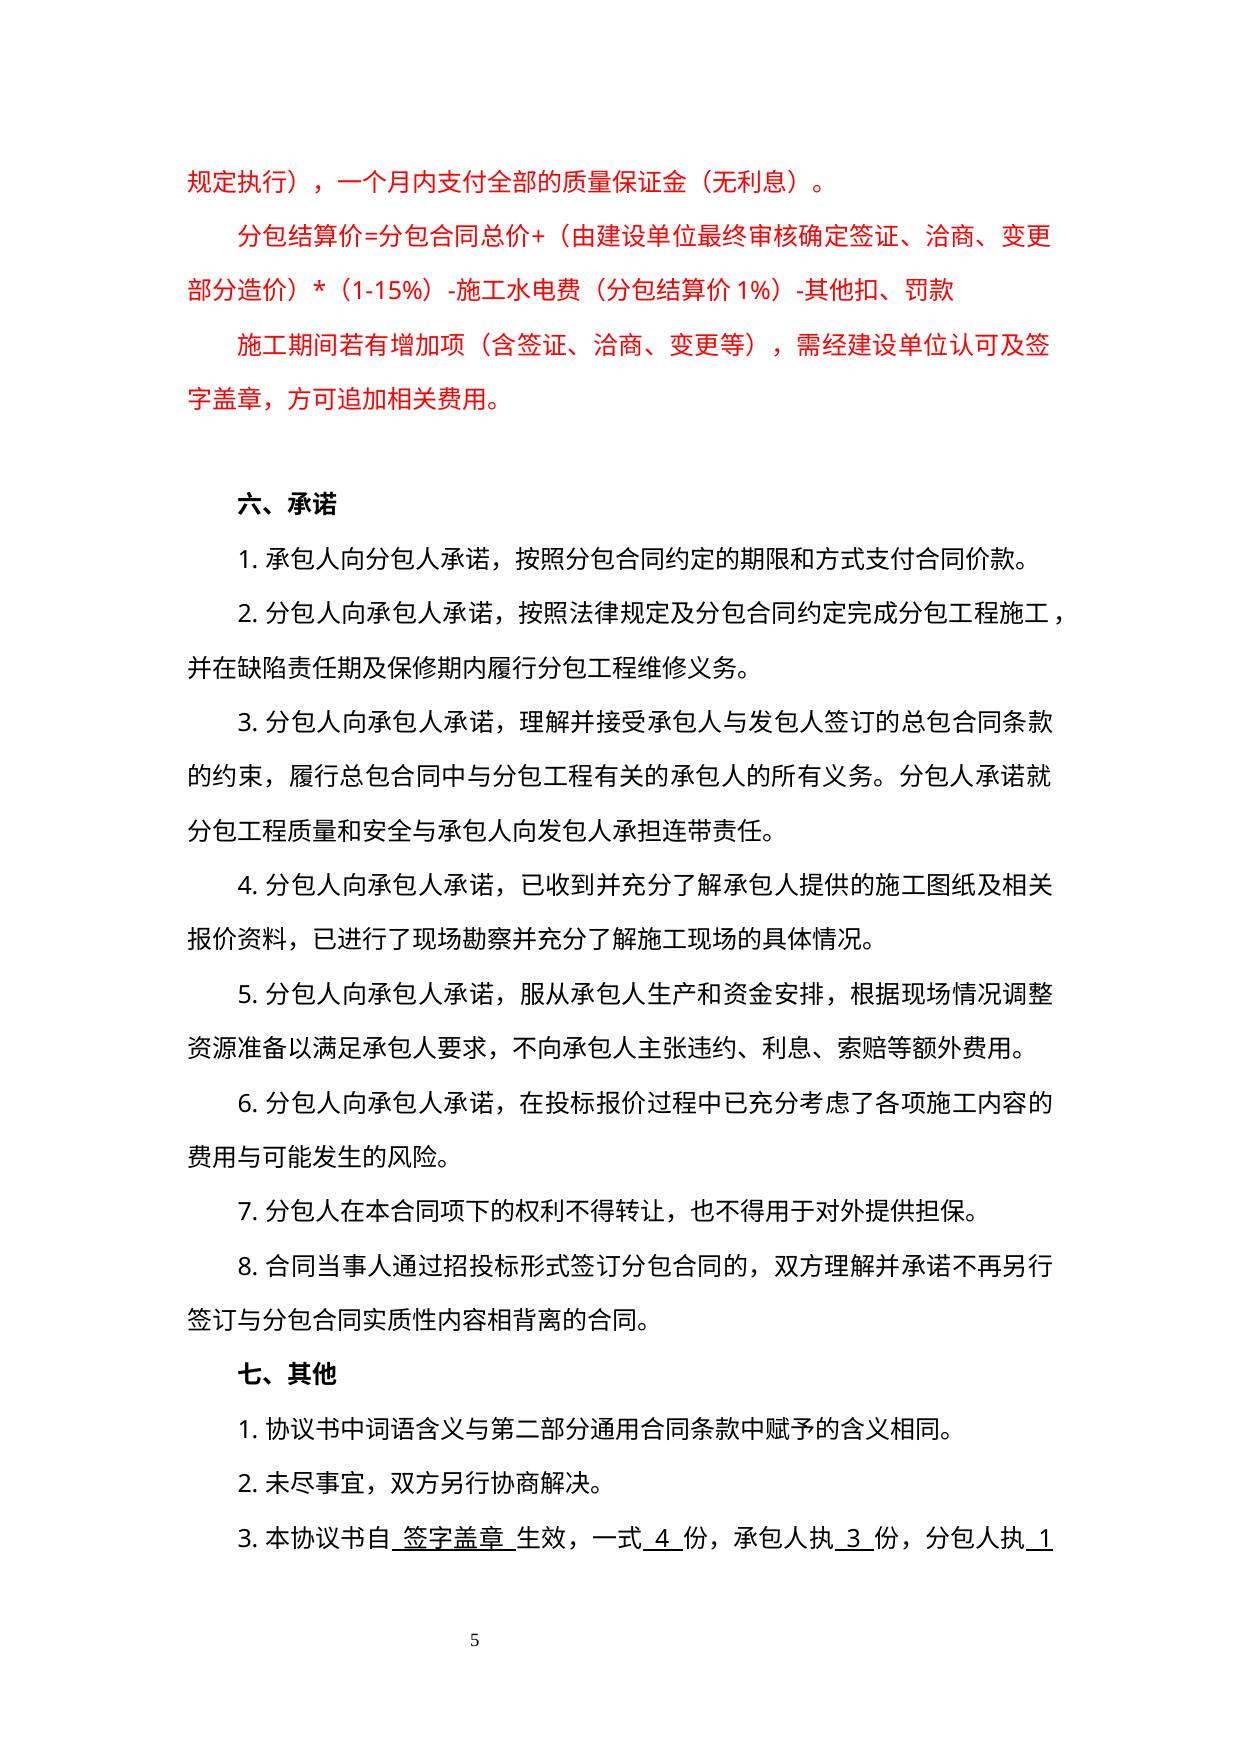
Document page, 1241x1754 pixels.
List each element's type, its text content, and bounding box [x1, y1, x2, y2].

text 2. 未尽事宜，双方另行协商解决。 [187, 1464, 1053, 1500]
text 1. 承包人向分包人承诺，按照分包合同约定的期限和方式支付合同价款。 [187, 539, 1053, 576]
text 施工期间若有增加项（含签证、洽商、变更等），需经建设单位认可及签字盖章，方可追加相关费用。 [187, 325, 1053, 416]
text 6. 分包人向承包人承诺，在投标报价过程中已充分考虑了各项施工内容的费用与可能发生的风险。 [187, 1083, 1053, 1174]
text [187, 162, 1053, 198]
text 5. 分包人向承包人承诺，服从承包人生产和资金安排，根据现场情况调整资源准备以满足承包人要求，不向承包人主张违约、利息、索赔等额外费用。 [187, 974, 1053, 1065]
text 七、其他 [187, 1355, 1053, 1391]
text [187, 1518, 1053, 1554]
text 2. 分包人向承包人承诺，按照法律规定及分包合同约定完成分包工程施工，并在缺陷责任期及保修期内履行分包工程维修义务。 [187, 594, 1053, 684]
text 3. 分包人向承包人承诺，理解并接受承包人与发包人签订的总包合同条款的约束，履行总包合同中与分包工程有关的承包人的所有义务。分包人承诺就分包工程质量和安全与承包人向发包人承担连带责任。 [187, 702, 1053, 847]
text 4. 分包人向承包人承诺，已收到并充分了解承包人提供的施工图纸及相关报价资料，已进行了现场勘察并充分了解施工现场的具体情况。 [187, 866, 1053, 956]
text 1. 协议书中词语含义与第二部分通用合同条款中赋予的含义相同。 [187, 1409, 1053, 1446]
text 7. 分包人在本合同项下的权利不得转让，也不得用于对外提供担保。 [187, 1192, 1053, 1228]
text 六、承诺 [187, 485, 1053, 521]
text 8. 合同当事人通过招投标形式签订分包合同的，双方理解并承诺不再另行签订与分包合同实质性内容相背离的合同。 [187, 1246, 1053, 1337]
text 分包结算价=分包合同总价+（由建设单位最终审核确定签证、洽商、变更部分造价）*（1-15%）-施工水电费（分包结算价1%）-其他扣、罚款 [187, 216, 1053, 307]
